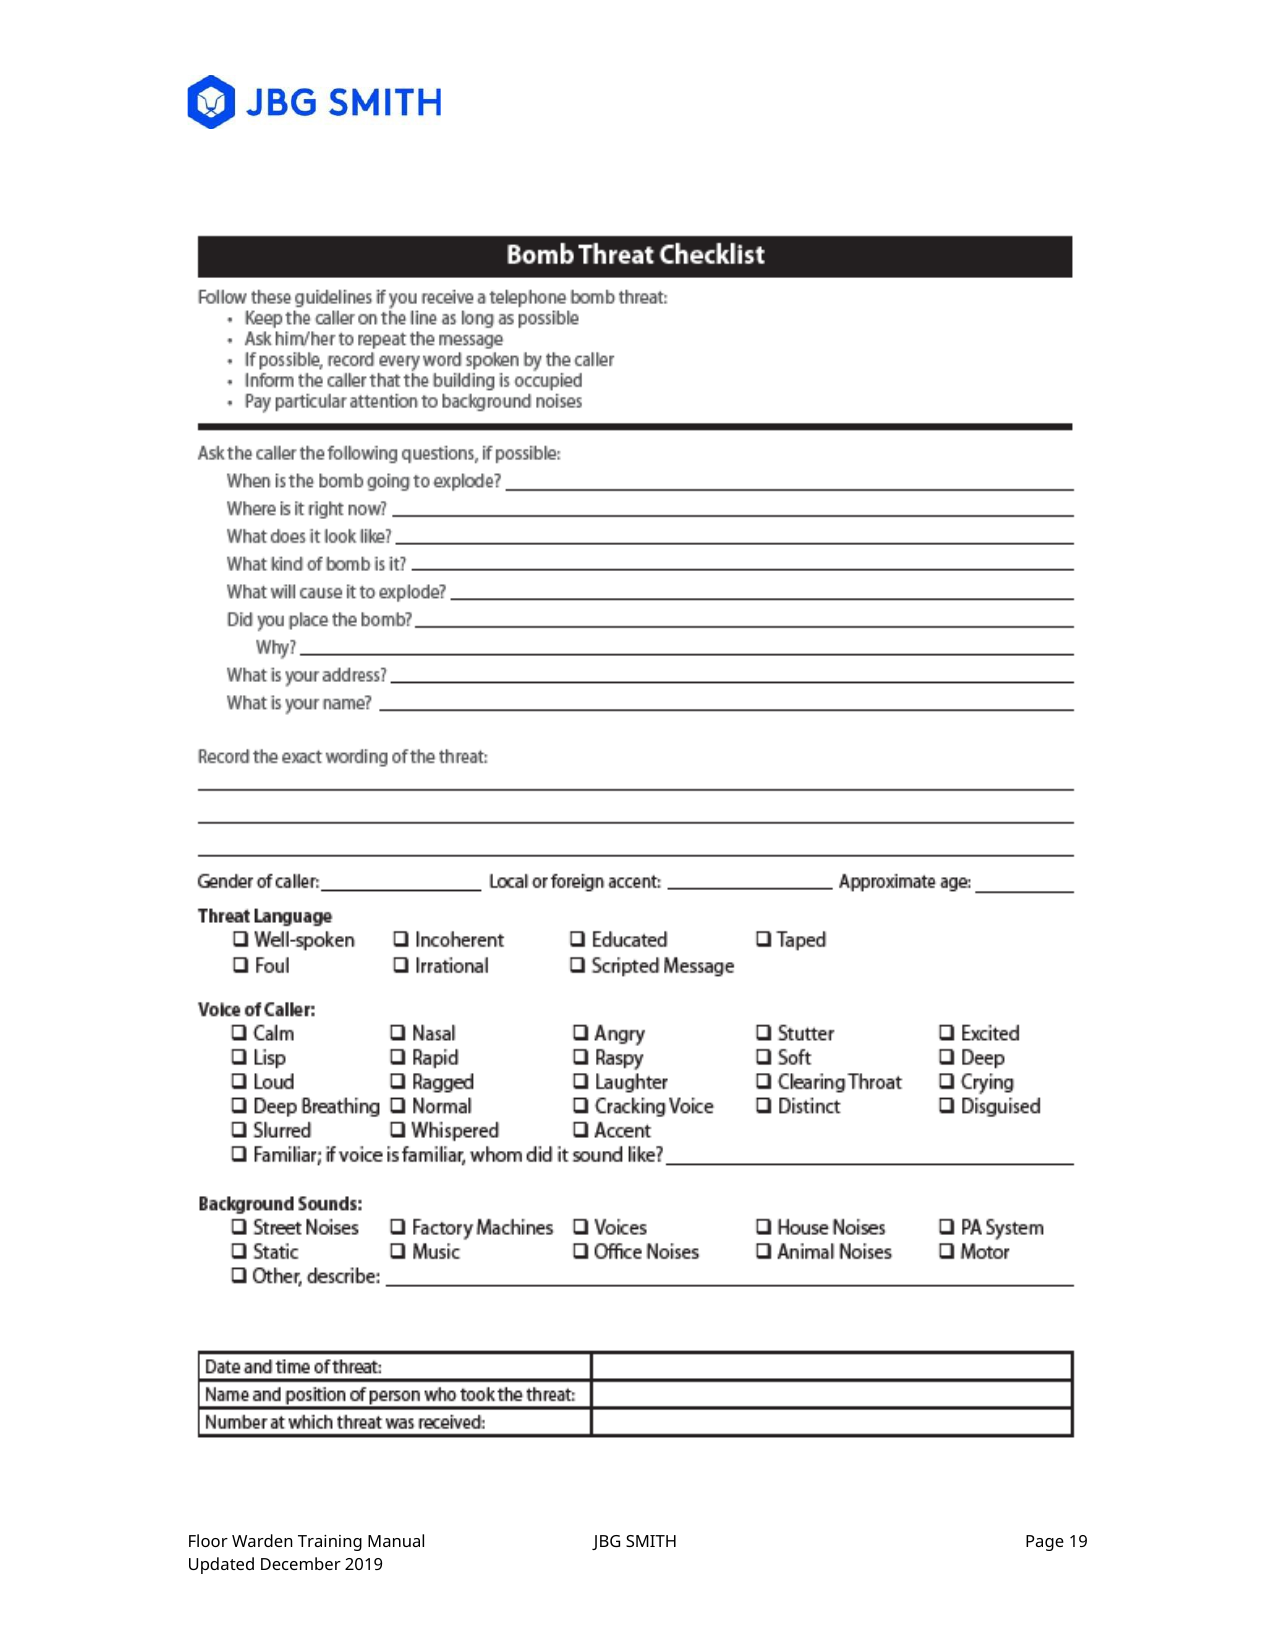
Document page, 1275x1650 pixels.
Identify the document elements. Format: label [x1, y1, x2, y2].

picture [187, 75, 441, 129]
